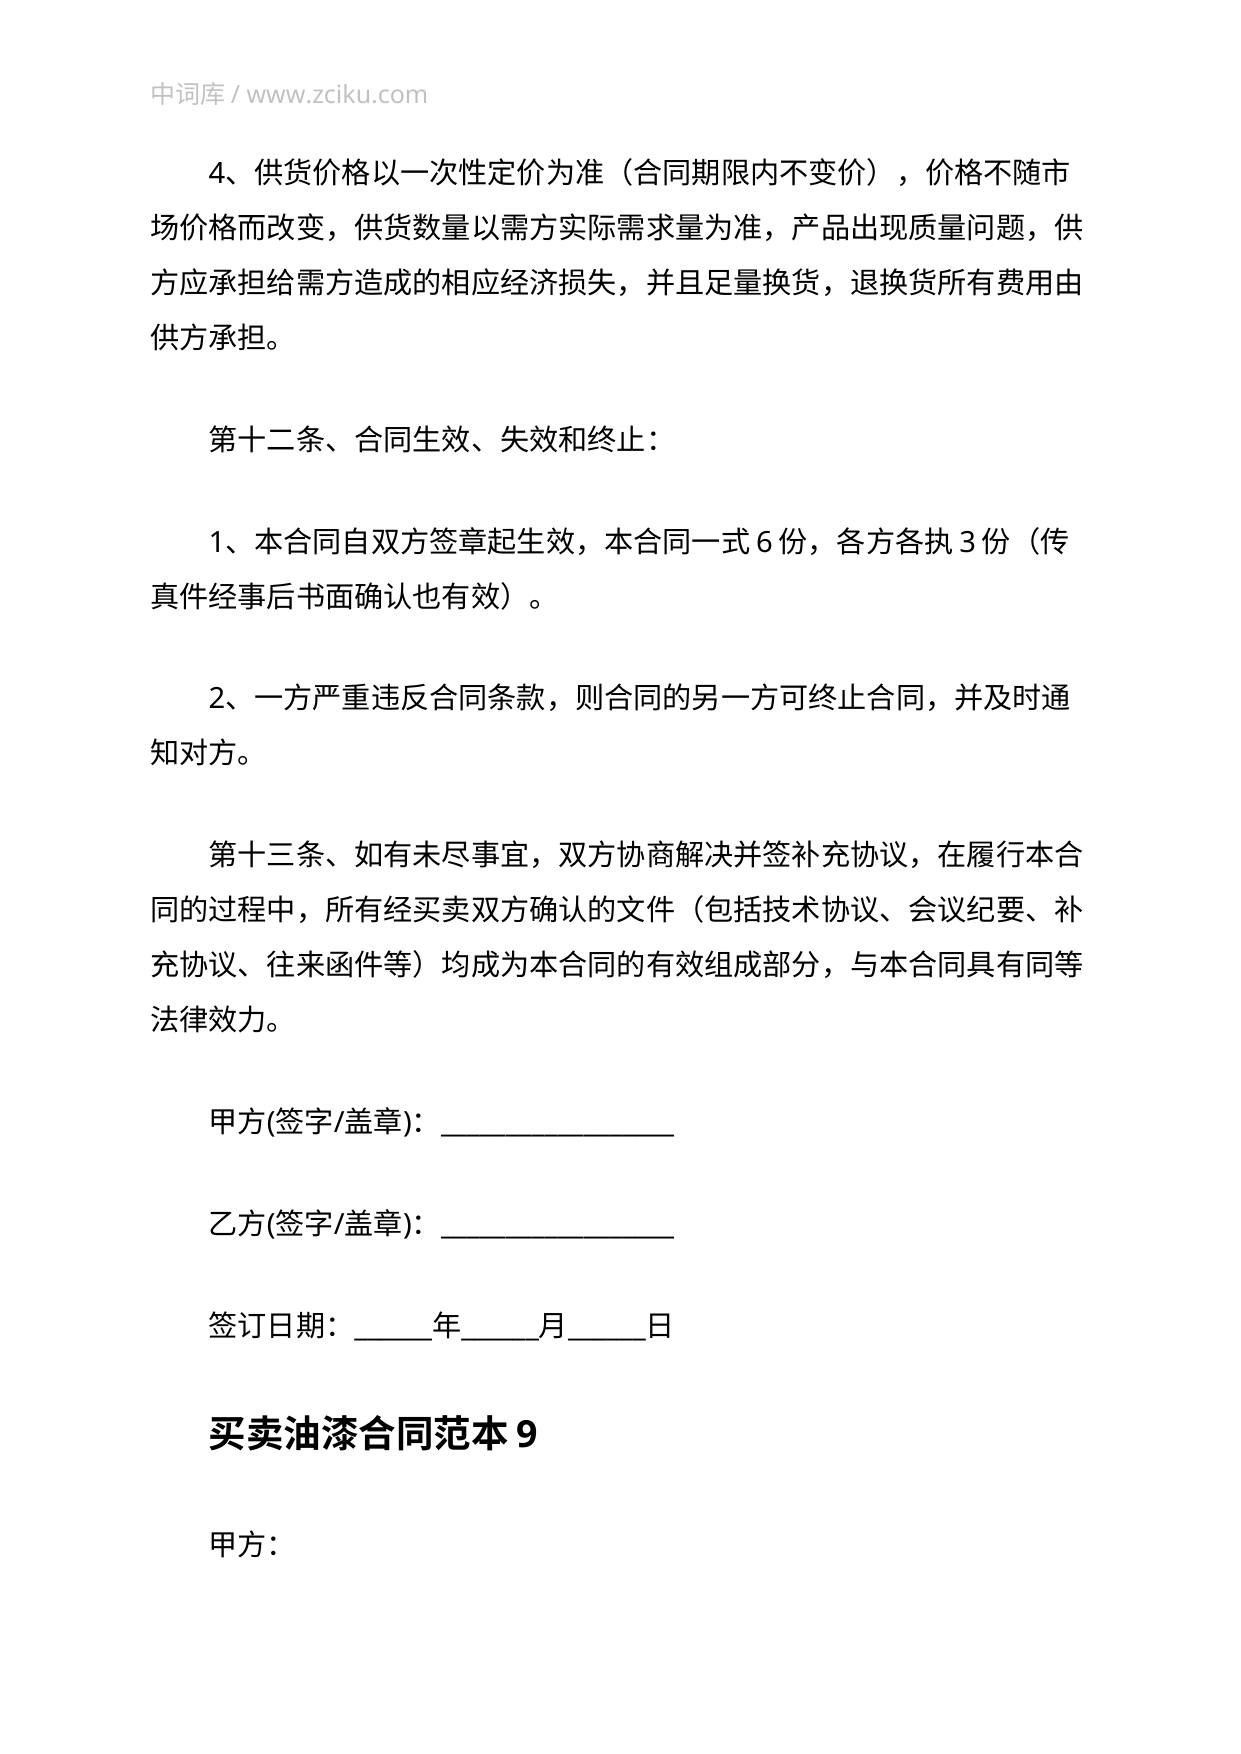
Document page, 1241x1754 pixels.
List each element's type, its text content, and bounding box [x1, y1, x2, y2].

text 2、一方严重违反合同条款，则合同的另一方可终止合同，并及时通知对方。 [150, 675, 1090, 772]
text 甲方： [150, 1522, 1090, 1564]
text 第十三条、如有未尽事宜，双方协商解决并签补充协议，在履行本合同的过程中，所有经买卖双方确认的文件（包括技术协议、会议纪要、补充协议、往来函件等）均成为本合同的有效组成部分，与本合同具有同等法律效力。 [150, 832, 1090, 1039]
text 买卖油漆合同范本9 [150, 1404, 1090, 1459]
text 第十二条、合同生效、失效和终止： [150, 417, 1090, 459]
text 乙方(签字/盖章)：__________________ [150, 1200, 1090, 1243]
text 1、本合同自双方签章起生效，本合同一式6份，各方各执3份（传真件经事后书面确认也有效）。 [150, 518, 1090, 616]
text 签订日期：______年______月______日 [150, 1302, 1090, 1345]
text 甲方(签字/盖章)：__________________ [150, 1098, 1090, 1141]
text 4、供货价格以一次性定价为准（合同期限内不变价），价格不随市场价格而改变，供货数量以需方实际需求量为准，产品出现质量问题，供方应承担给需方造成的相应经济损失，并且足量换货，退换货所有费用由供方承担。 [150, 150, 1090, 357]
